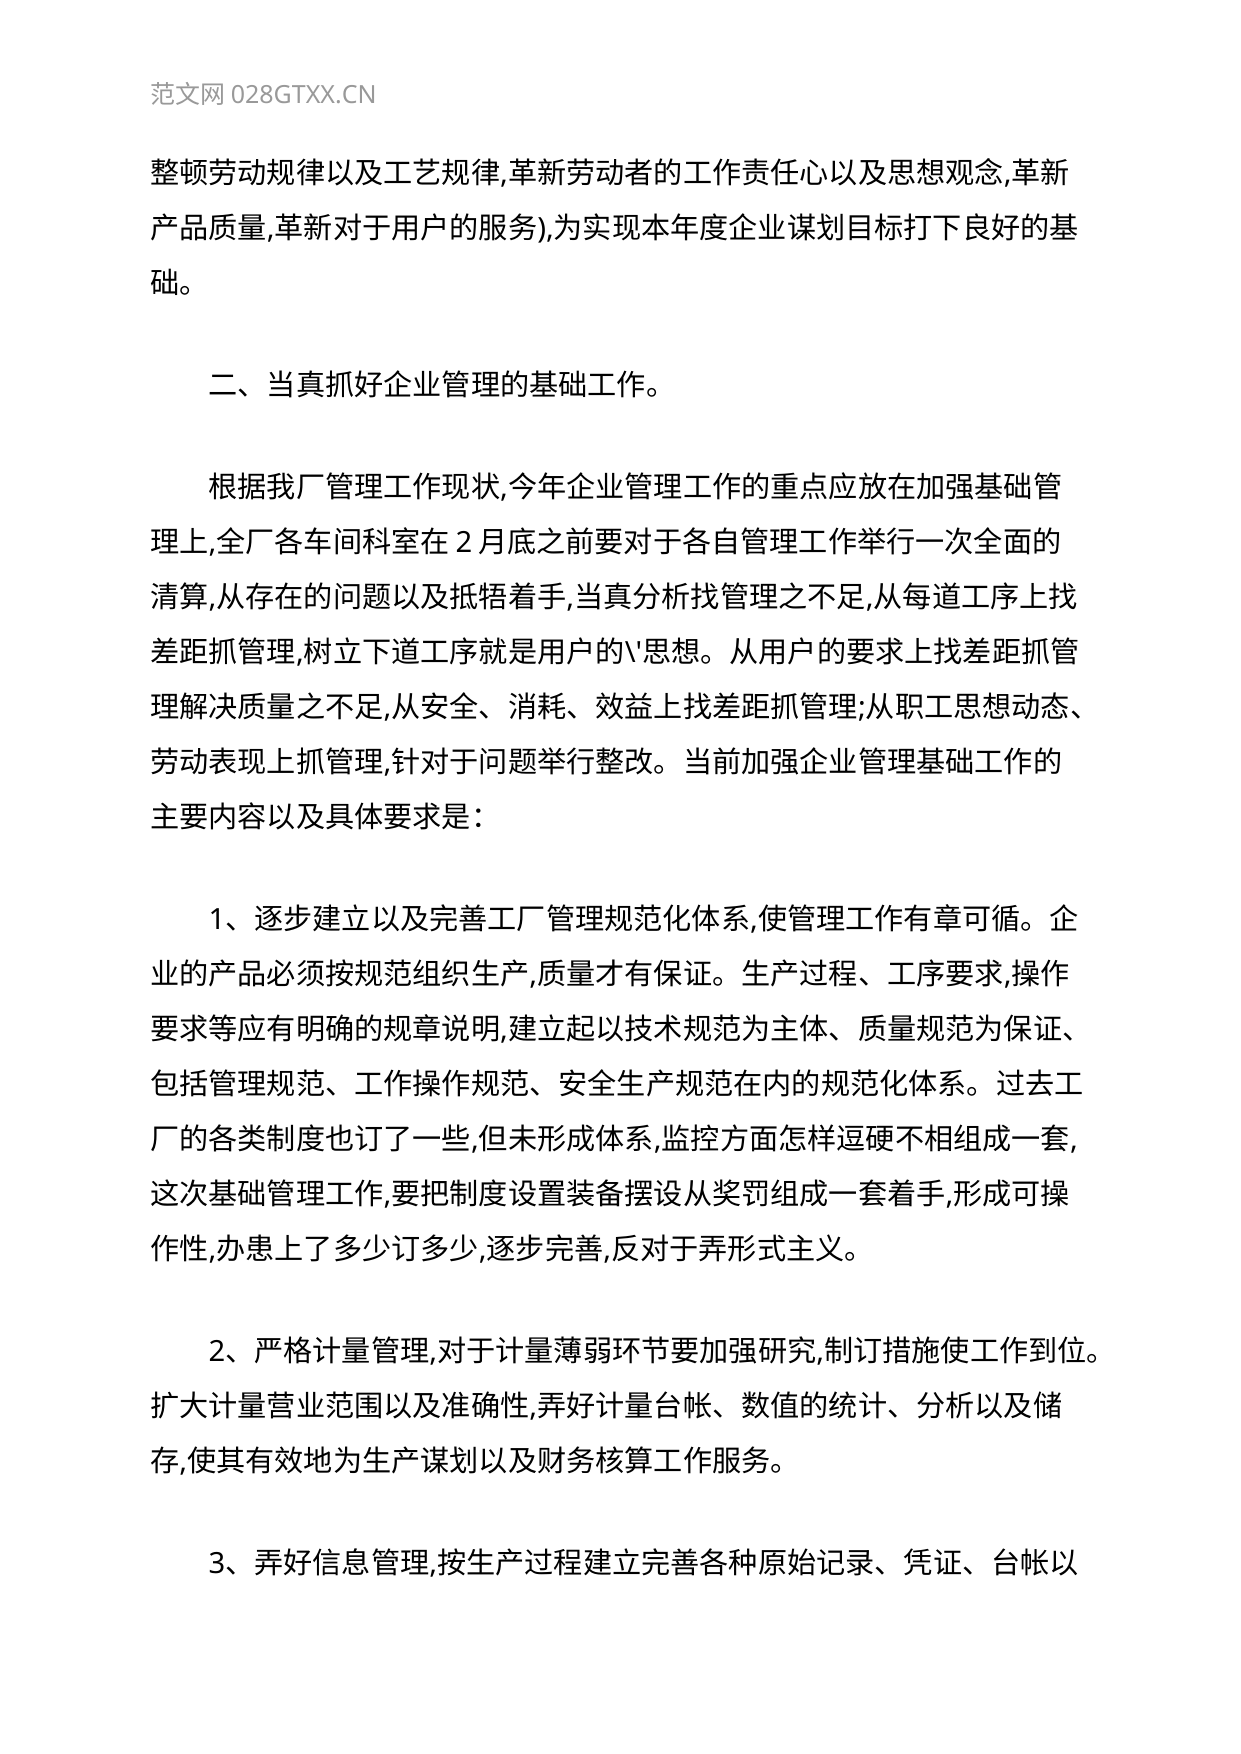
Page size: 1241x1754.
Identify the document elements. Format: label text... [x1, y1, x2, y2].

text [150, 150, 1090, 302]
text 二、当真抓好企业管理的基础工作。 [150, 362, 1090, 404]
text 1、逐步建立以及完善工厂管理规范化体系,使管理工作有章可循。企业的产品必须按规范组织生产,质量才有保证。生产过程、工序要求,操作要求等应有明确的规章说明,建立起以技术规范为主体、质量规范为保证、包括管理规范、工作操作规范、安全生产规范在内的规范化体系。过去工厂的各类制度也订了一些,但未形成体系,监控方面怎样逗硬不相组成一套,这次基础管理工作,要把制度设置装备摆设从奖罚组成一套着手,形成可操作性,办患上了多少订多少,逐步完善,反对于弄形式主义。 [150, 895, 1090, 1268]
text 根据我厂管理工作现状,今年企业管理工作的重点应放在加强基础管理上,全厂各车间科室在2月底之前要对于各自管理工作举行一次全面的清算,从存在的问题以及抵牾着手,当真分析找管理之不足,从每道工序上找差距抓管理,树立下道工序就是用户的\'思想。从用户的要求上找差距抓管理解决质量之不足,从安全、消耗、效益上找差距抓管理;从职工思想动态、劳动表现上抓管理,针对于问题举行整改。当前加强企业管理基础工作的主要内容以及具体要求是： [150, 463, 1090, 836]
text 2、严格计量管理,对于计量薄弱环节要加强研究,制订措施使工作到位。扩大计量营业范围以及准确性,弄好计量台帐、数值的统计、分析以及储存,使其有效地为生产谋划以及财务核算工作服务。 [150, 1327, 1090, 1479]
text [150, 1539, 1090, 1582]
